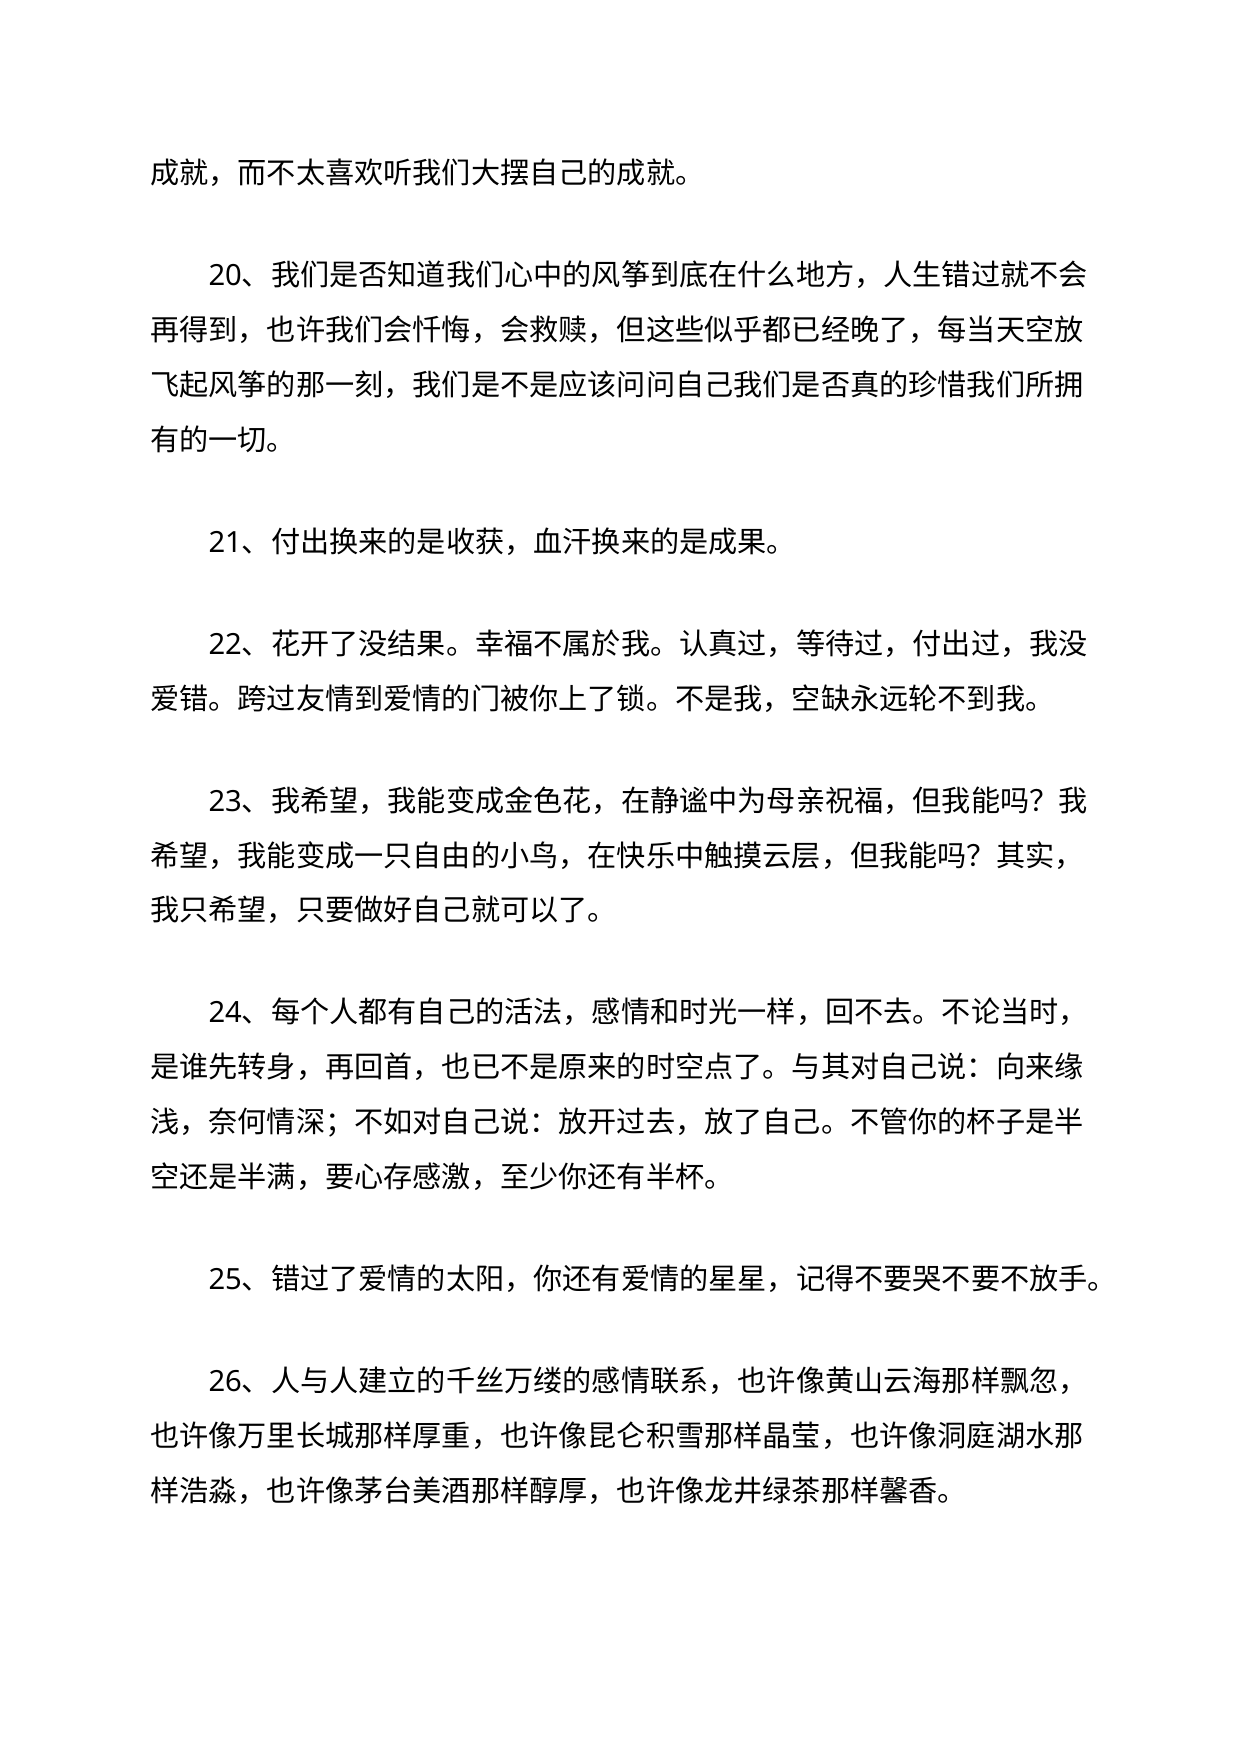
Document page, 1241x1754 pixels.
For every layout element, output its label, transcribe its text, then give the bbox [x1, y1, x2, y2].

text 23、我希望，我能变成金色花，在静谧中为母亲祝福，但我能吗？我希望，我能变成一只自由的小鸟，在快乐中触摸云层，但我能吗？其实，我只希望，只要做好自己就可以了。 [150, 777, 1090, 929]
text 22、花开了没结果。幸福不属於我。认真过，等待过，付出过，我没爱错。跨过友情到爱情的门被你上了锁。不是我，空缺永远轮不到我。 [150, 620, 1090, 718]
text 20、我们是否知道我们心中的风筝到底在什么地方，人生错过就不会再得到，也许我们会忏悔，会救赎，但这些似乎都已经晚了，每当天空放飞起风筝的那一刻，我们是不是应该问问自己我们是否真的珍惜我们所拥有的一切。 [150, 252, 1090, 459]
text 26、人与人建立的千丝万缕的感情联系，也许像黄山云海那样飘忽，也许像万里长城那样厚重，也许像昆仑积雪那样晶莹，也许像洞庭湖水那样浩淼，也许像茅台美酒那样醇厚，也许像龙井绿茶那样馨香。 [150, 1357, 1090, 1509]
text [150, 150, 1090, 192]
text 21、付出换来的是收获，血汗换来的是成果。 [150, 518, 1090, 561]
text 24、每个人都有自己的活法，感情和时光一样，回不去。不论当时，是谁先转身，再回首，也已不是原来的时空点了。与其对自己说：向来缘浅，奈何情深；不如对自己说：放开过去，放了自己。不管你的杯子是半空还是半满，要心存感激，至少你还有半杯。 [150, 989, 1090, 1196]
text 25、错过了爱情的太阳，你还有爱情的星星，记得不要哭不要不放手。 [150, 1255, 1090, 1298]
